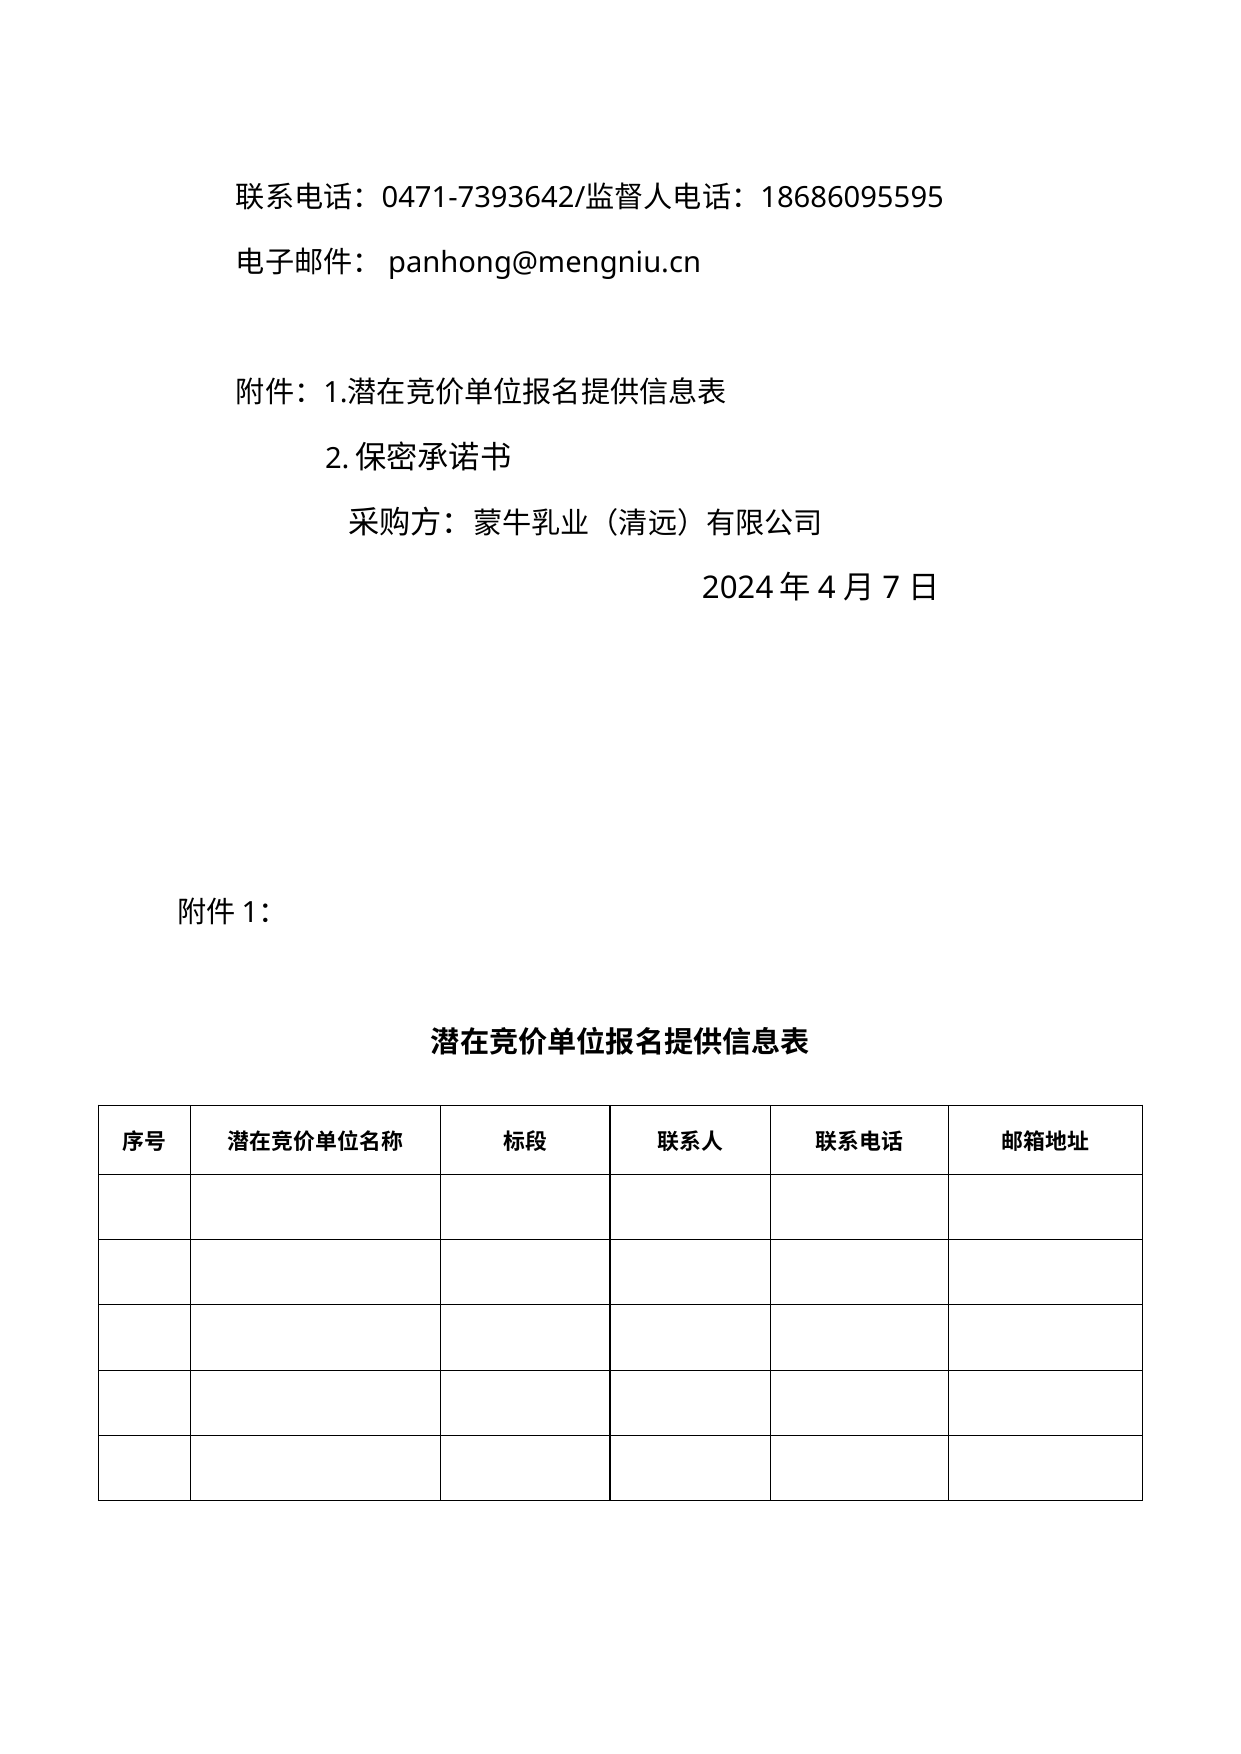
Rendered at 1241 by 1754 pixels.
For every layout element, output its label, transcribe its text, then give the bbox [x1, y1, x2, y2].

table_cell [191, 1175, 440, 1239]
table_header 标段 [441, 1106, 609, 1173]
table_cell [611, 1175, 770, 1239]
text 2024年 4 月 7 日 [177, 552, 939, 617]
table_cell [611, 1305, 770, 1369]
table_cell [99, 1175, 190, 1239]
table_header 序号 [99, 1106, 190, 1173]
text 附件1： [177, 877, 1063, 942]
table_cell [99, 1371, 190, 1435]
table_cell [191, 1436, 440, 1500]
text 联系电话：0471-7393642/监督人电话：18686095595 [177, 162, 1063, 227]
text 2. 保密承诺书 [177, 422, 1063, 487]
table_cell [611, 1436, 770, 1500]
table_cell [99, 1240, 190, 1304]
text 潜在竞价单位报名提供信息表 [177, 1007, 1063, 1072]
table_cell [191, 1305, 440, 1369]
table_cell [949, 1175, 1142, 1239]
table_cell [949, 1305, 1142, 1369]
table_cell [771, 1436, 948, 1500]
table_cell [949, 1240, 1142, 1304]
table_header 邮箱地址 [949, 1106, 1142, 1173]
table_cell [441, 1371, 609, 1435]
table_cell [191, 1371, 440, 1435]
table_header 潜在竞价单位名称 [191, 1106, 440, 1173]
table_cell [771, 1371, 948, 1435]
table_cell [949, 1371, 1142, 1435]
table_header 联系人 [611, 1106, 770, 1173]
table_cell [611, 1371, 770, 1435]
table_cell [771, 1305, 948, 1369]
table_cell [611, 1240, 770, 1304]
table_cell [99, 1436, 190, 1500]
table_cell [949, 1436, 1142, 1500]
text 附件：1.潜在竞价单位报名提供信息表 [177, 357, 1063, 422]
table_cell [771, 1175, 948, 1239]
text 采购方：蒙牛乳业（清远）有限公司 [177, 487, 880, 552]
table_cell [99, 1305, 190, 1369]
table_cell [441, 1305, 609, 1369]
table_header 联系电话 [771, 1106, 948, 1173]
table_cell [191, 1240, 440, 1304]
text 电子邮件： panhong@mengniu.cn [177, 227, 1063, 292]
table_cell [441, 1175, 609, 1239]
table_cell [441, 1240, 609, 1304]
table_cell [441, 1436, 609, 1500]
table_cell [771, 1240, 948, 1304]
